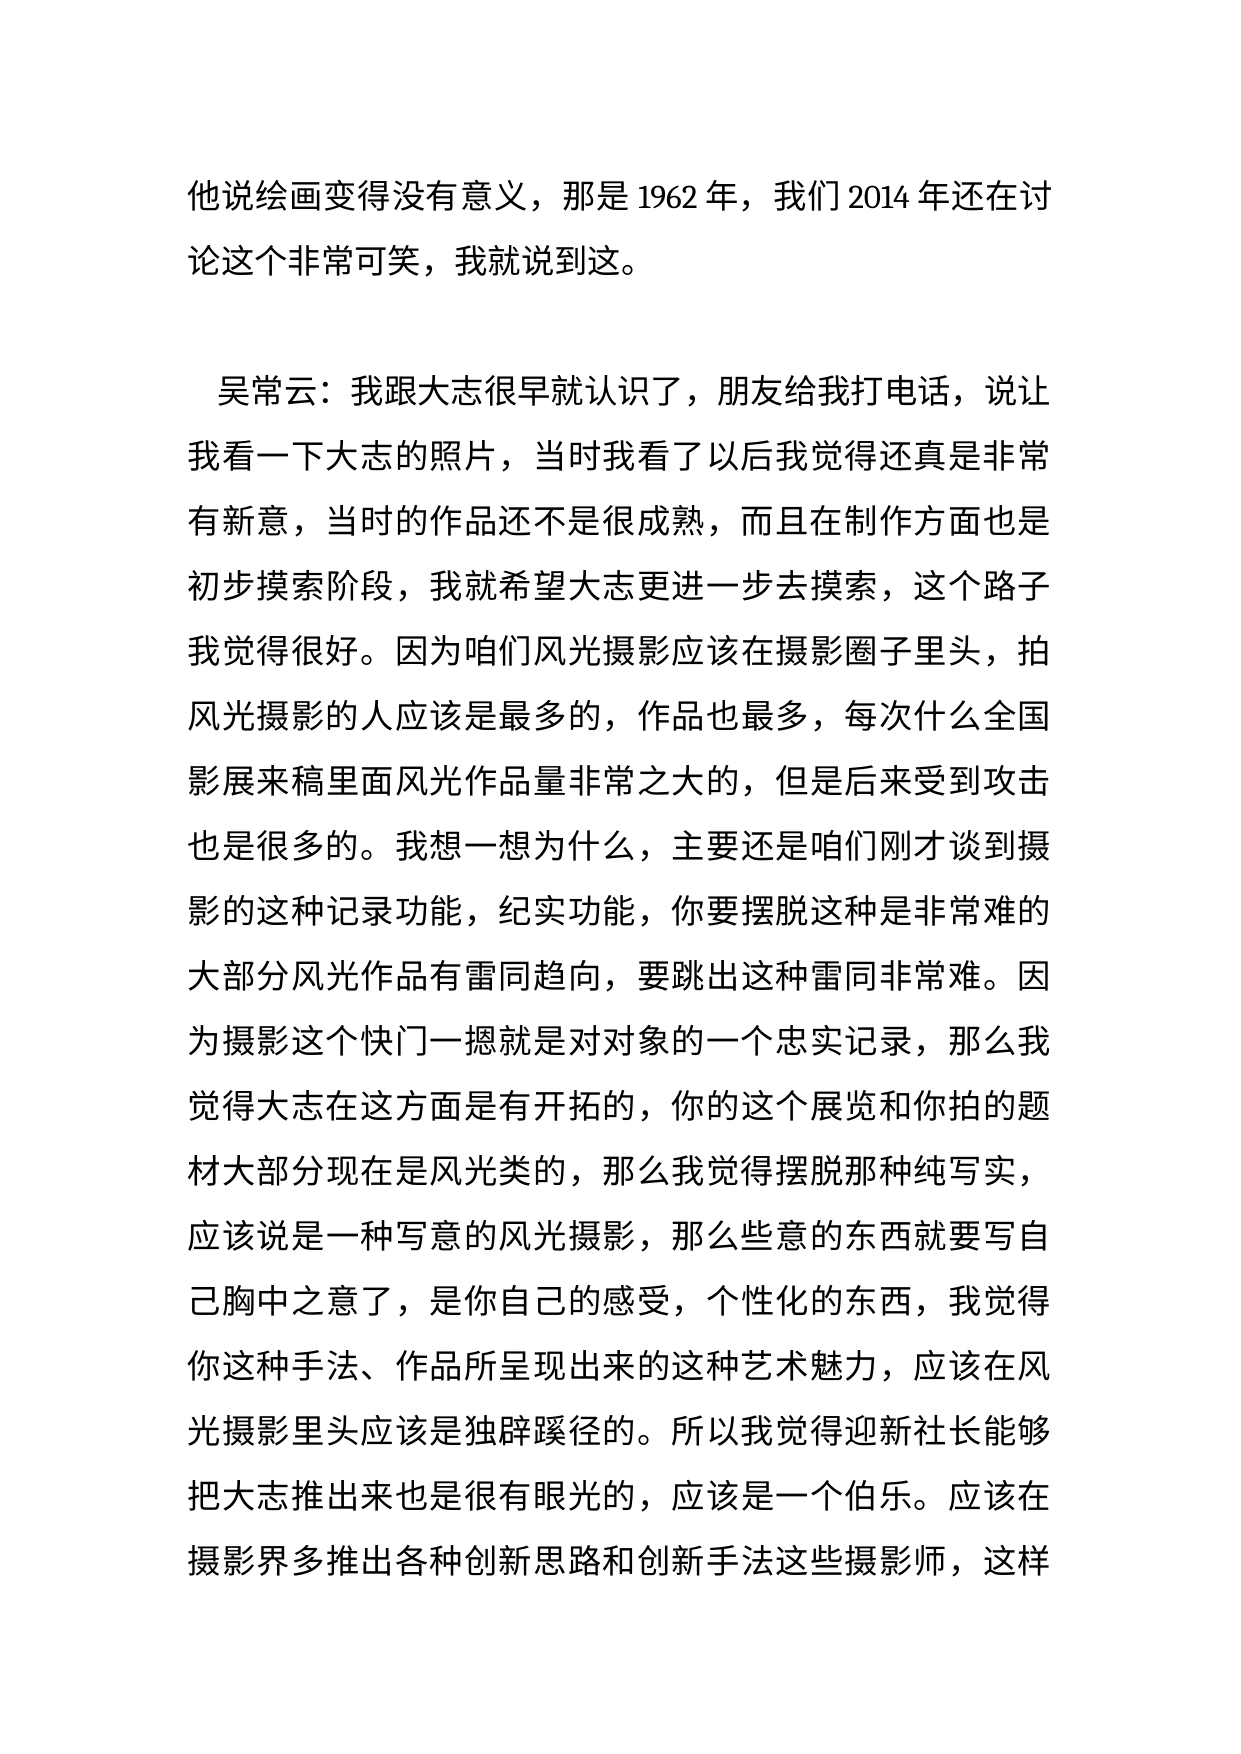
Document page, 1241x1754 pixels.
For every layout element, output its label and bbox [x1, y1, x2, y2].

text [187, 162, 1053, 292]
text [187, 357, 1053, 1592]
